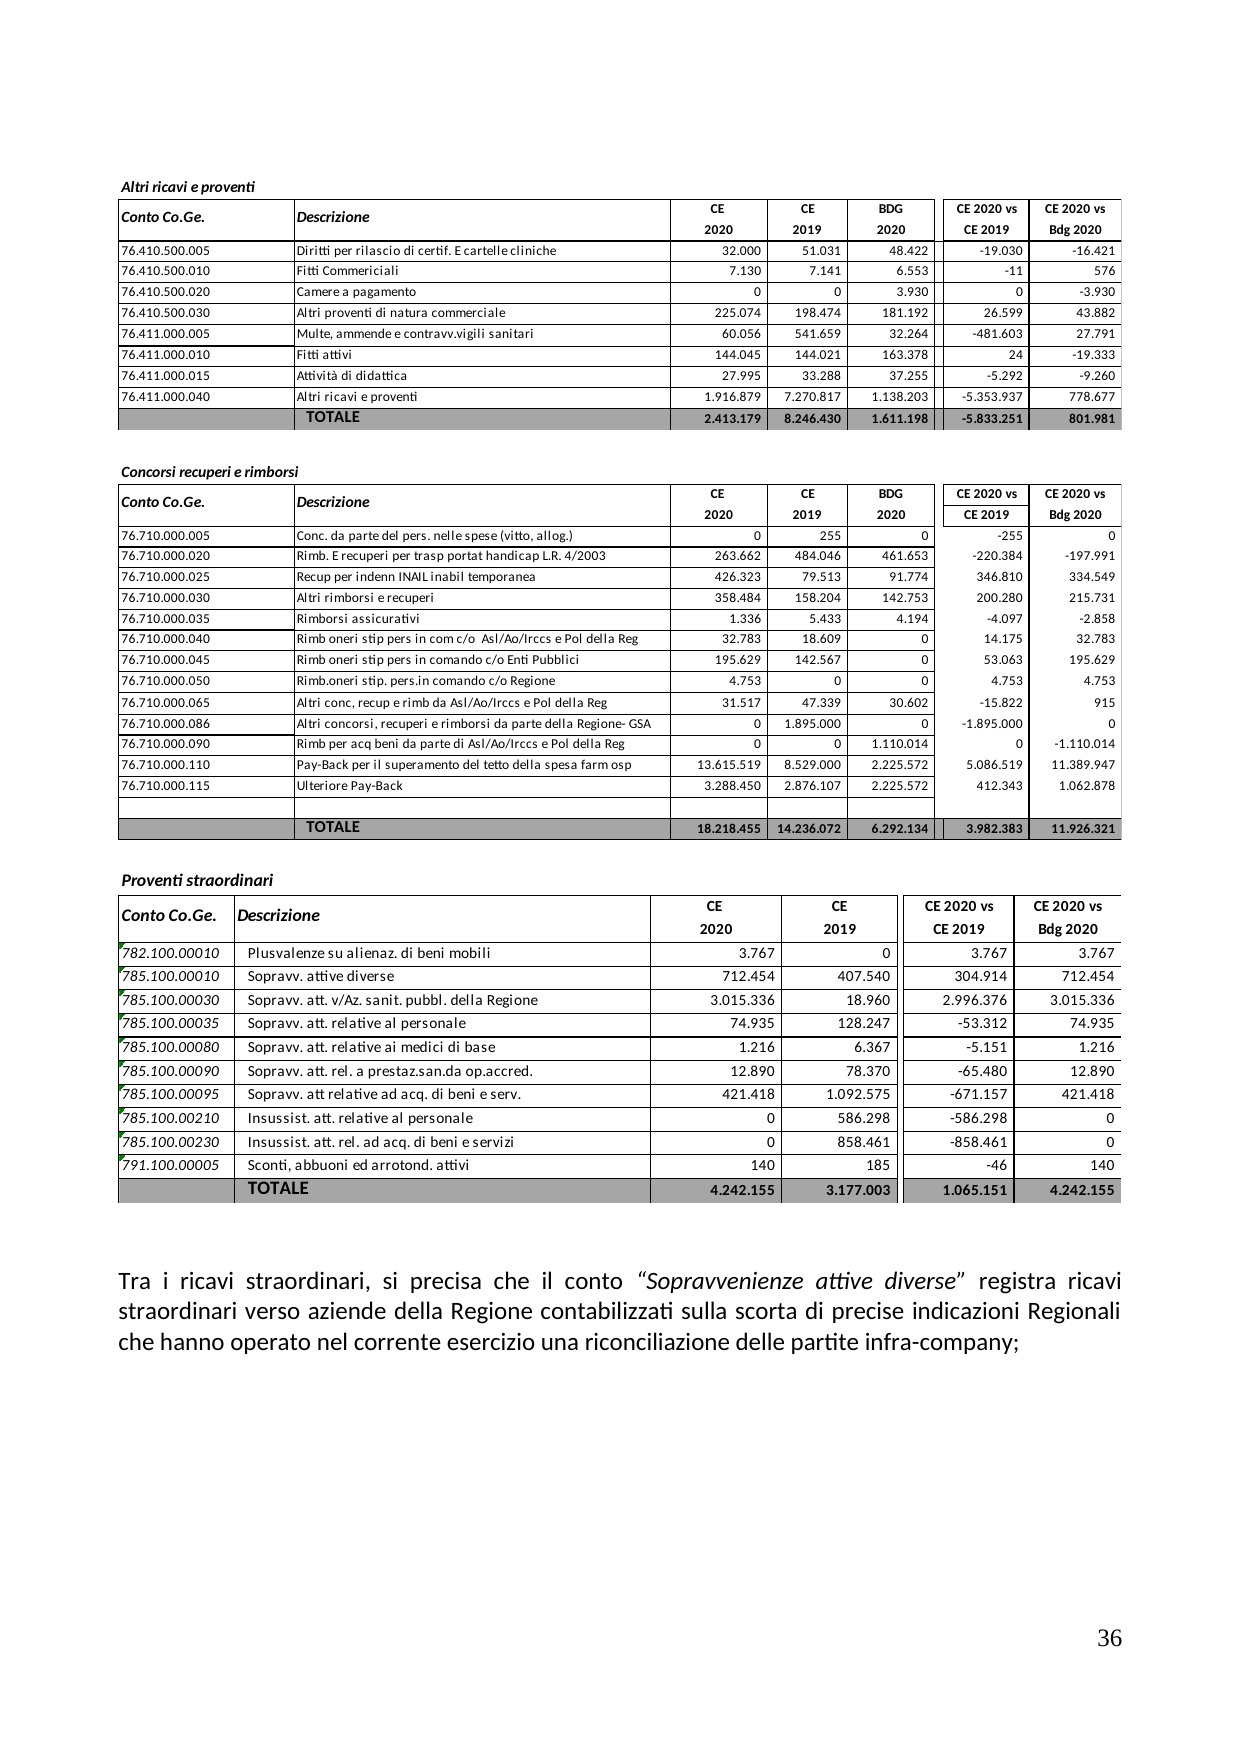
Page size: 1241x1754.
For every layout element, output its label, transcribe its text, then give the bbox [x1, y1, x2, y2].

text Tra i ricavi straordinari, si precisa che il conto “Sopravvenienze attive diverse” registra ricavi straordinari verso aziende della Regione contabilizzati sulla scorta di precise indicazioni Regionali che hanno operato nel corrente esercizio una riconciliazione delle partite infra-company; [118, 1265, 1122, 1356]
